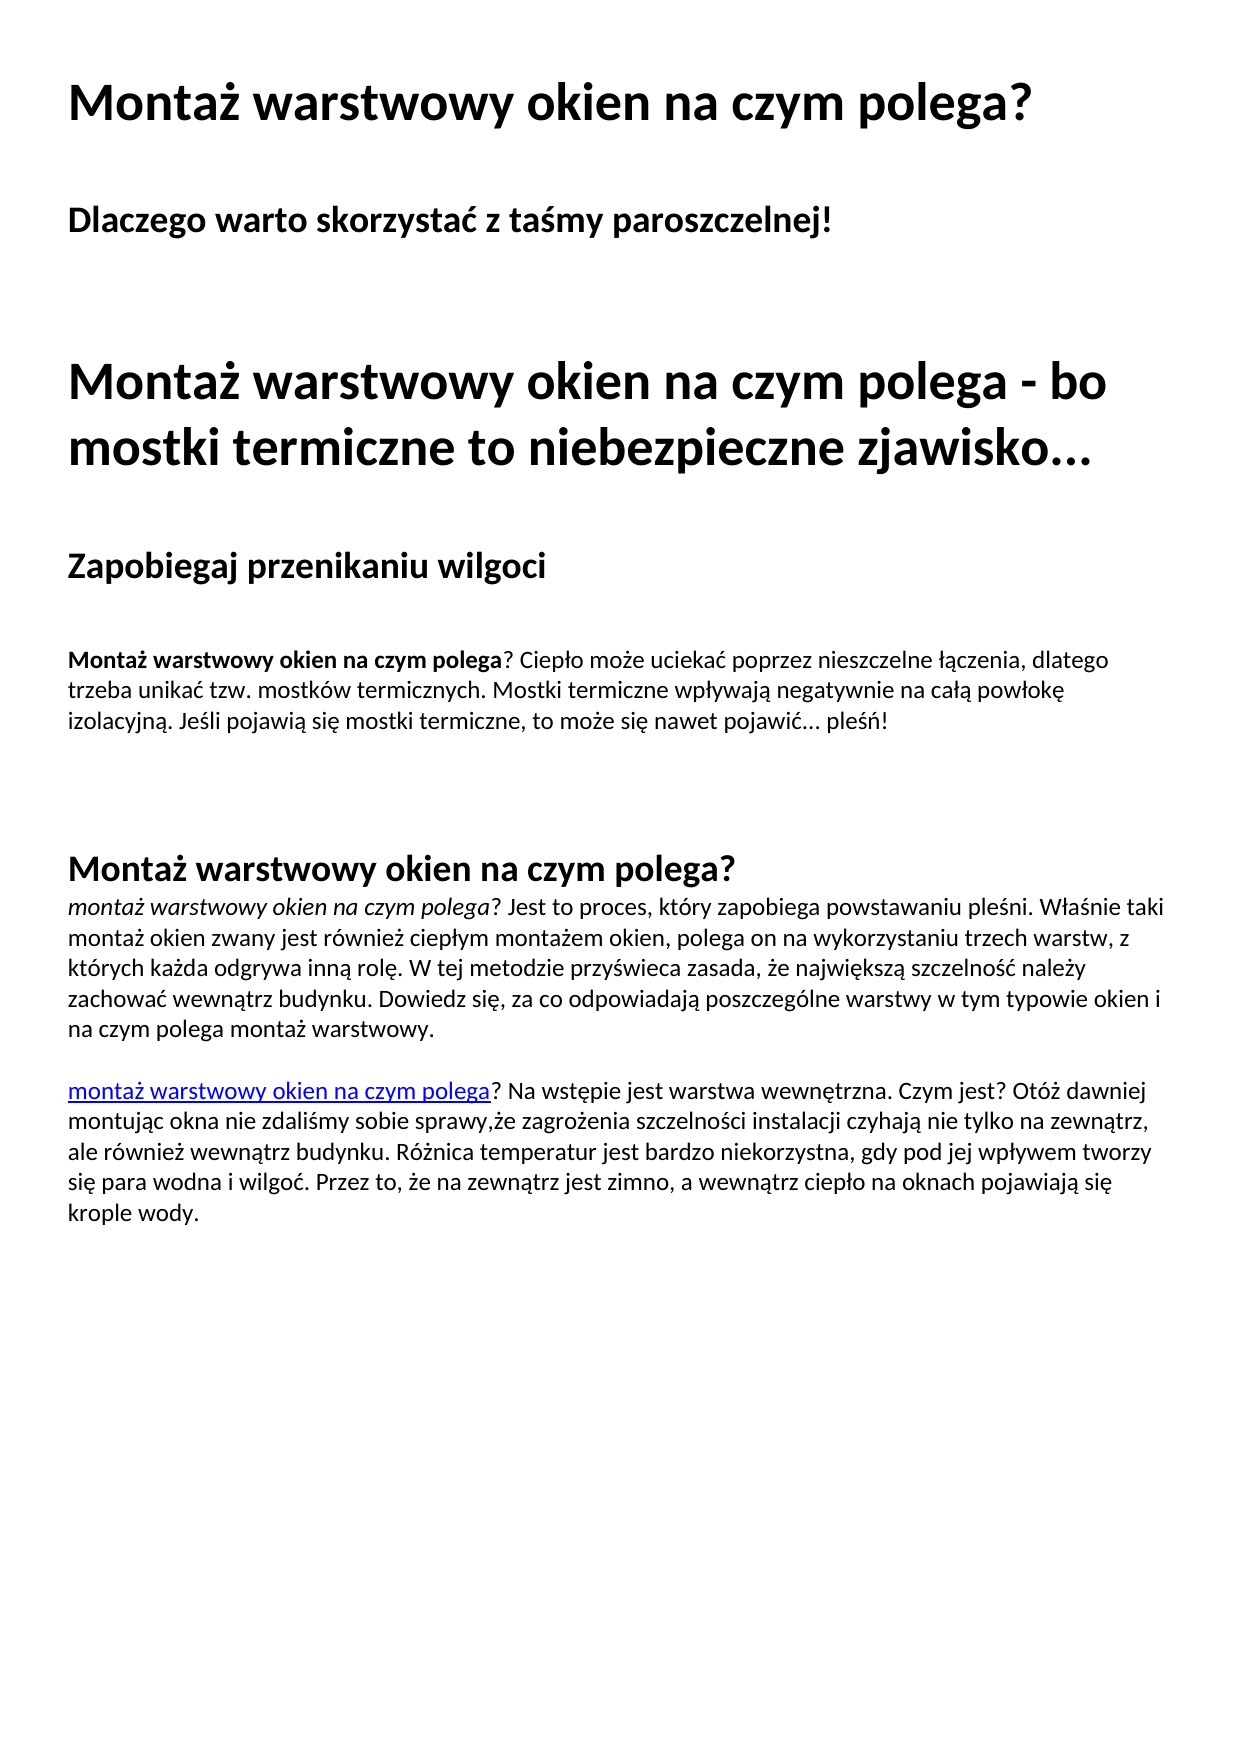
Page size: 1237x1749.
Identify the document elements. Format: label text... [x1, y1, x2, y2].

text Dlaczego warto skorzystać z taśmy paroszczelnej! [68, 196, 1169, 242]
text Montaż warstwowy okien na czym polega? [68, 845, 1169, 891]
text Montaż warstwowy okien na czym polega - bo mostki termiczne to niebezpieczne zjawisko... [68, 347, 1169, 479]
text Montaż warstwowy okien na czym polega? Ciepło może uciekać poprzez nieszczelne łączenia, dlatego trzeba unikać tzw. mostków termicznych. Mostki termiczne wpływają negatywnie na całą powłokę izolacyjną. Jeśli pojawią się mostki termiczne, to może się nawet pojawić... pleśń! [68, 644, 1169, 736]
text Zapobiegaj przenikaniu wilgoci [68, 542, 1169, 587]
text montaż warstwowy okien na czym polega? Jest to proces, który zapobiega powstawaniu pleśni. Właśnie taki montaż okien zwany jest również ciepłym montażem okien, polega on na wykorzystaniu trzech warstw, z których każda odgrywa inną rolę. W tej metodzie przyświeca zasada, że największą szczelność należy zachować wewnątrz budynku. Dowiedz się, za co odpowiadają poszczególne warstwy w tym typowie okien i na czym polega montaż warstwowy. [68, 891, 1169, 1044]
text Montaż warstwowy okien na czym polega? [68, 68, 1169, 134]
text montaż warstwowy okien na czym polega? Na wstępie jest warstwa wewnętrzna. Czym jest? Otóż dawniej montując okna nie zdaliśmy sobie sprawy,że zagrożenia szczelności instalacji czyhają nie tylko na zewnątrz, ale również wewnątrz budynku. Różnica temperatur jest bardzo niekorzystna, gdy pod jej wpływem tworzy się para wodna i wilgoć. Przez to, że na zewnątrz jest zimno, a wewnątrz ciepło na oknach pojawiają się krople wody. [68, 1075, 1169, 1228]
